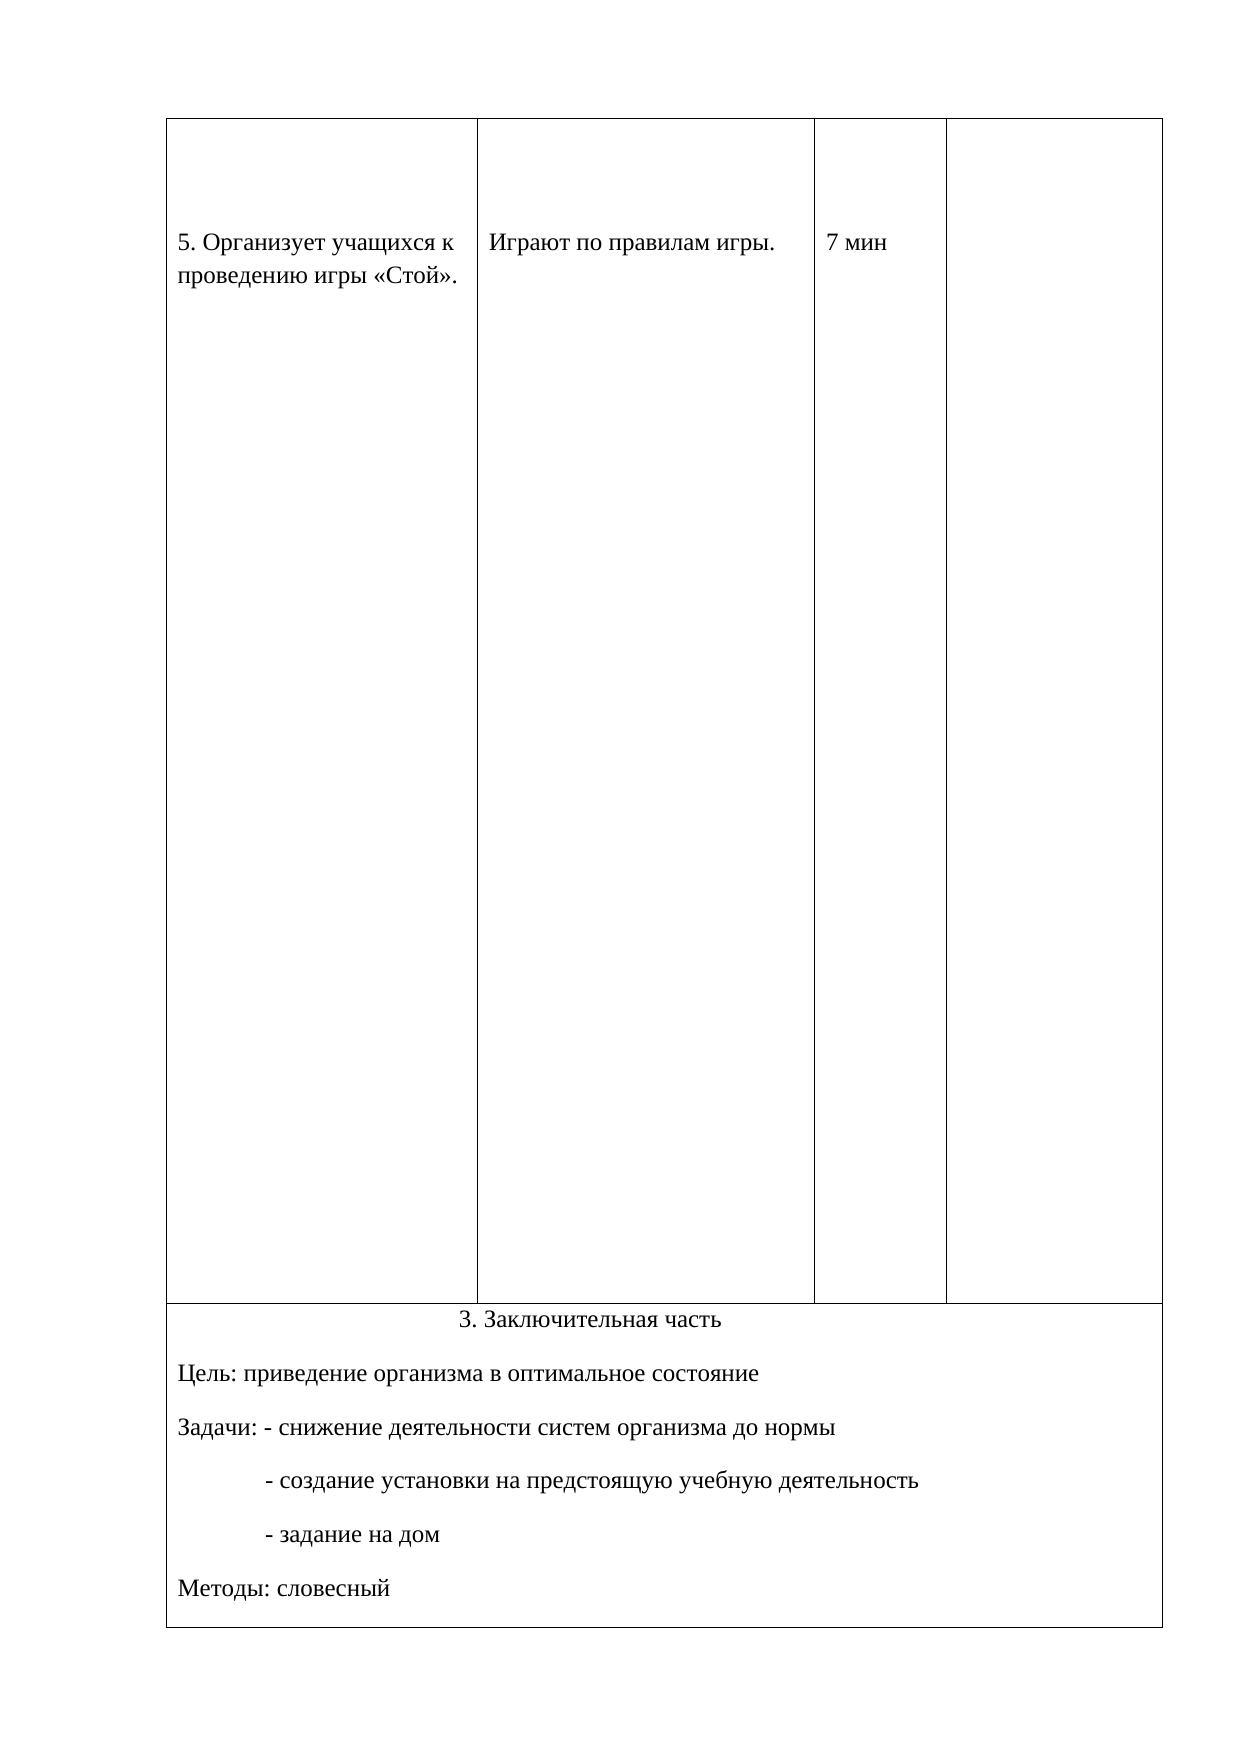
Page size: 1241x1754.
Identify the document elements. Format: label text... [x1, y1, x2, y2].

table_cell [478, 119, 814, 1303]
table_cell 3. Заключительная часть Цель: приведение организма в оптимальное состояние Задачи: - снижение деятельности систем организма до нормы - создание установки на предстоящую учебную деятельность - задание на дом Методы: словесный [167, 1304, 1162, 1627]
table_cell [815, 119, 946, 1303]
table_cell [167, 119, 477, 1303]
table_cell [947, 119, 1162, 1303]
